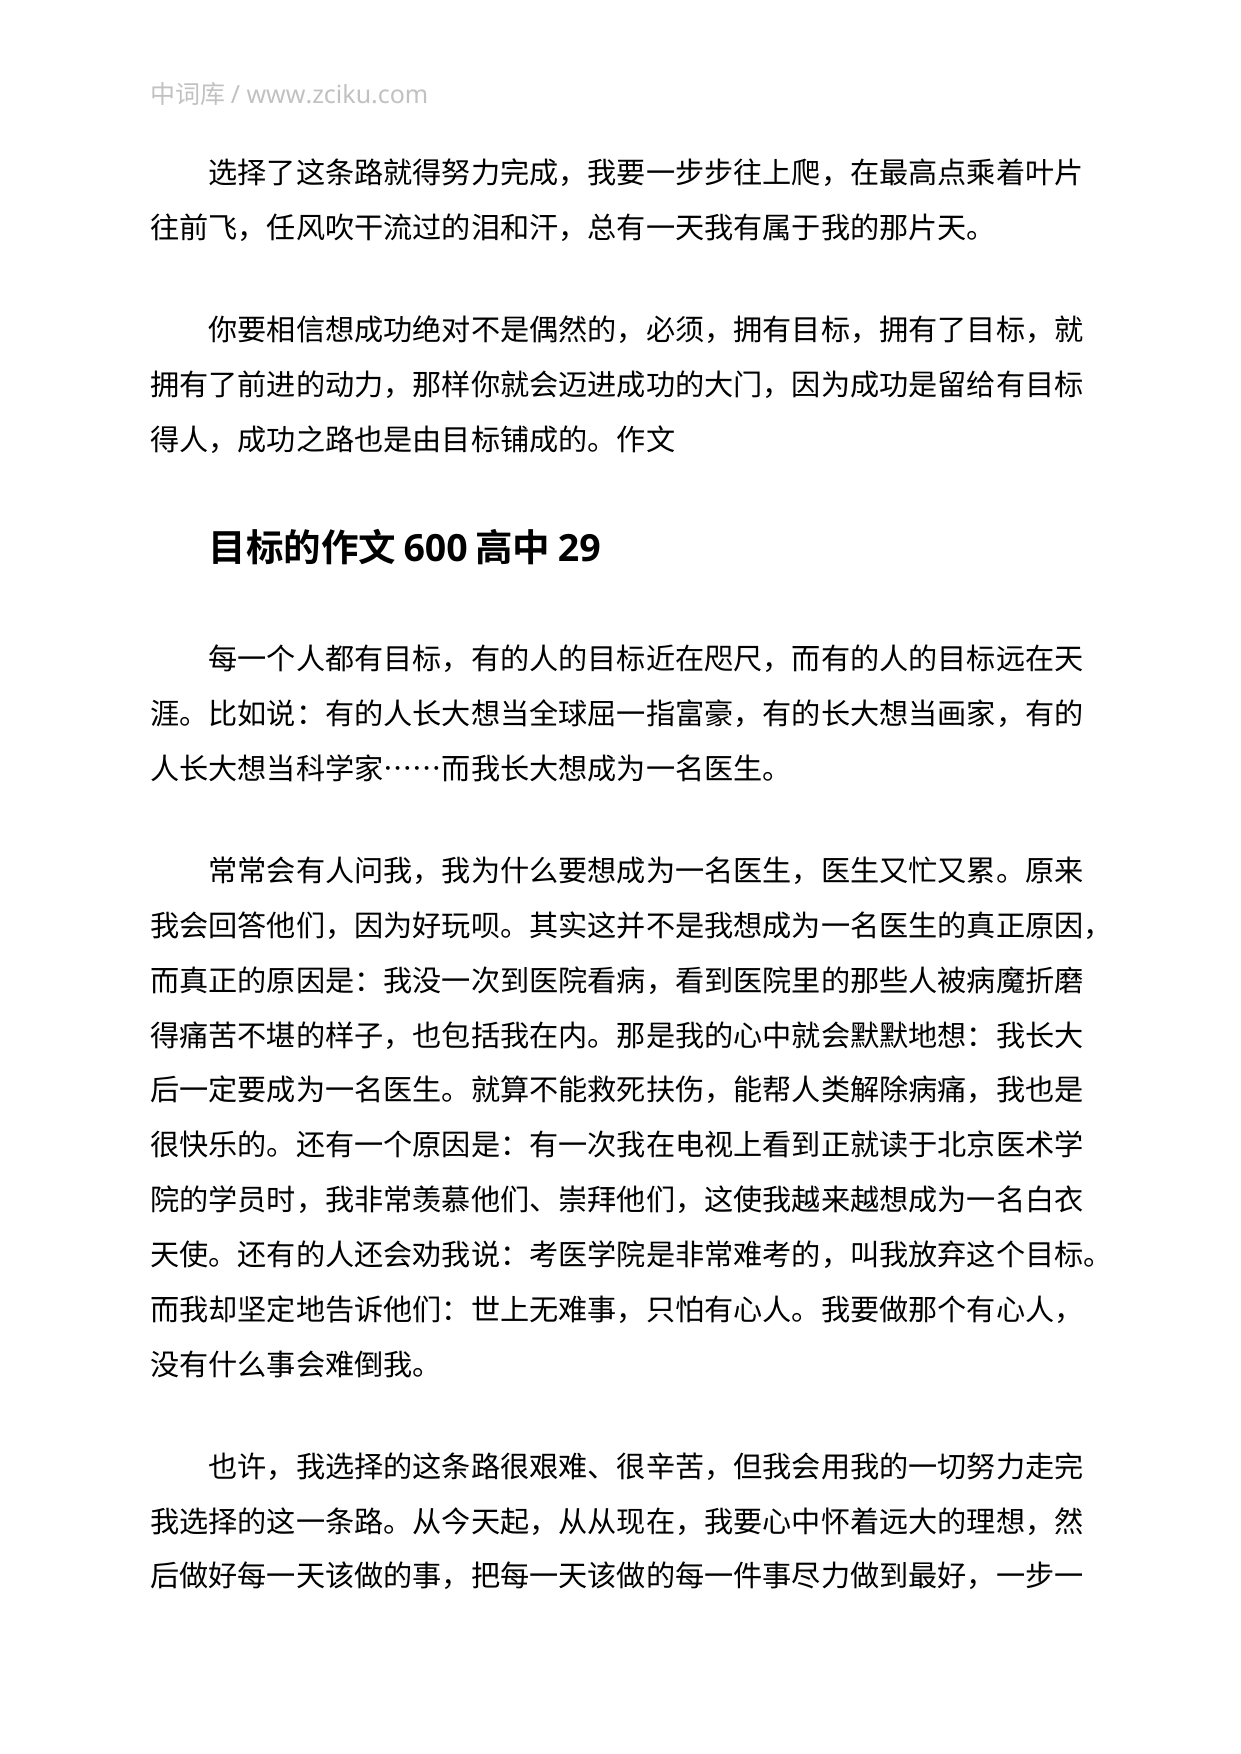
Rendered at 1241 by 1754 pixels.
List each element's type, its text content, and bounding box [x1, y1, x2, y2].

text 常常会有人问我，我为什么要想成为一名医生，医生又忙又累。原来我会回答他们，因为好玩呗。其实这并不是我想成为一名医生的真正原因，而真正的原因是：我没一次到医院看病，看到医院里的那些人被病魔折磨得痛苦不堪的样子，也包括我在内。那是我的心中就会默默地想：我长大后一定要成为一名医生。就算不能救死扶伤，能帮人类解除病痛，我也是很快乐的。还有一个原因是：有一次我在电视上看到正就读于北京医术学院的学员时，我非常羡慕他们、崇拜他们，这使我越来越想成为一名白衣天使。还有的人还会劝我说：考医学院是非常难考的，叫我放弃这个目标。而我却坚定地告诉他们：世上无难事，只怕有心人。我要做那个有心人，没有什么事会难倒我。 [150, 847, 1090, 1384]
text 选择了这条路就得努力完成，我要一步步往上爬，在最高点乘着叶片往前飞，任风吹干流过的泪和汗，总有一天我有属于我的那片天。 [150, 150, 1090, 247]
text 每一个人都有目标，有的人的目标近在咫尺，而有的人的目标远在天涯。比如说：有的人长大想当全球屈一指富豪，有的长大想当画家，有的人长大想当科学家……而我长大想成为一名医生。 [150, 636, 1090, 788]
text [150, 1443, 1090, 1595]
text 你要相信想成功绝对不是偶然的，必须，拥有目标，拥有了目标，就拥有了前进的动力，那样你就会迈进成功的大门，因为成功是留给有目标得人，成功之路也是由目标铺成的。作文 [150, 307, 1090, 459]
text 目标的作文600高中29 [150, 518, 1090, 573]
